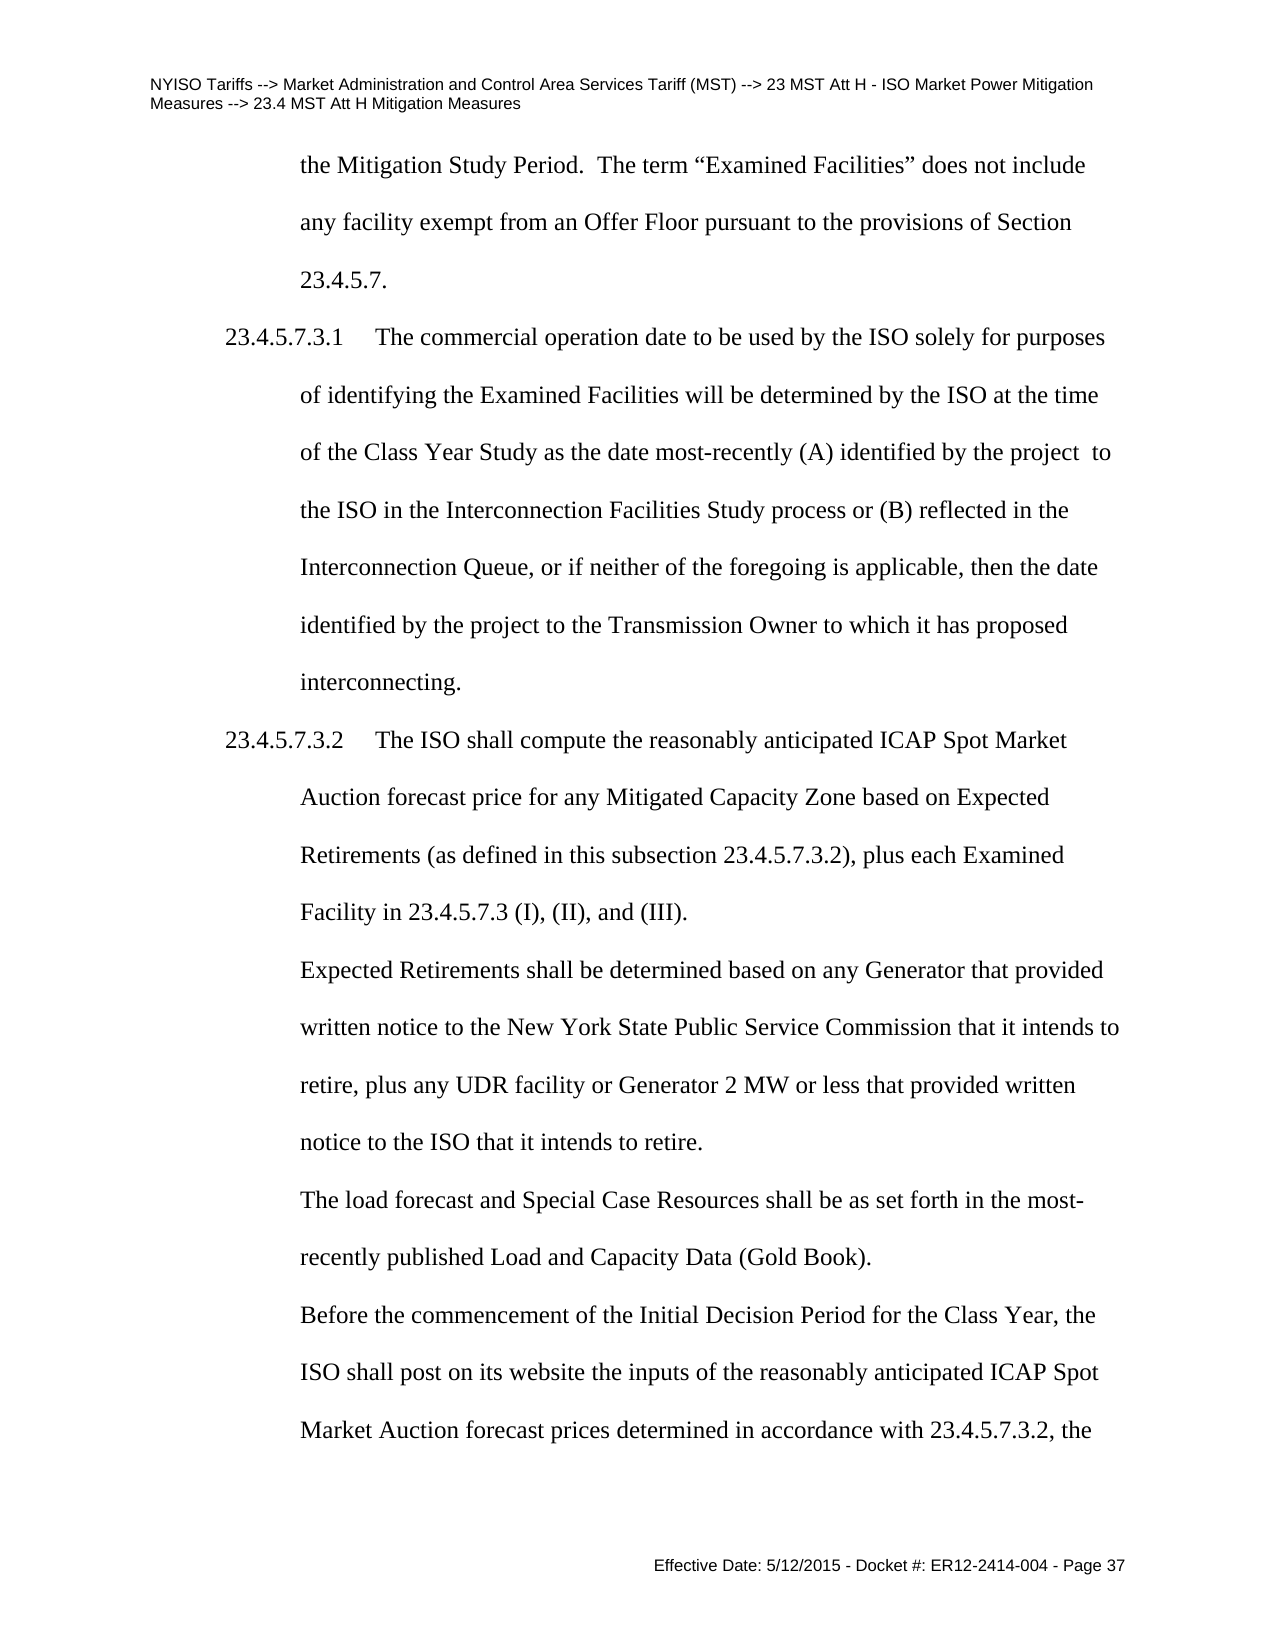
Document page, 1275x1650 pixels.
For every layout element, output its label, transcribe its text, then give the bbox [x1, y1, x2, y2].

text 23.4.5.7.3.2 The ISO shall compute the reasonably anticipated ICAP Spot Market Auction forecast price for any Mitigated Capacity Zone based on Expected Retirements (as defined in this subsection 23.4.5.7.3.2), plus each Examined Facility in 23.4.5.7.3 (I), (II), and (III). [225, 725, 1125, 926]
text Expected Retirements shall be determined based on any Generator that provided written notice to the New York State Public Service Commission that it intends to retire, plus any UDR facility or Generator 2 MW or less that provided written notice to the ISO that it intends to retire. [300, 955, 1125, 1156]
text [225, 150, 1125, 294]
text 23.4.5.7.3.1 The commercial operation date to be used by the ISO solely for purposes of identifying the Examined Facilities will be determined by the ISO at the time of the Class Year Study as the date most-recently (A) identified by the project to the ISO in the Interconnection Facilities Study process or (B) reflected in the Interconnection Queue, or if neither of the foregoing is applicable, then the date identified by the project to the Transmission Owner to which it has proposed interconnecting. [225, 322, 1125, 696]
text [300, 1300, 1125, 1444]
text The load forecast and Special Case Resources shall be as set forth in the most-recently published Load and Capacity Data (Gold Book). [300, 1185, 1125, 1271]
